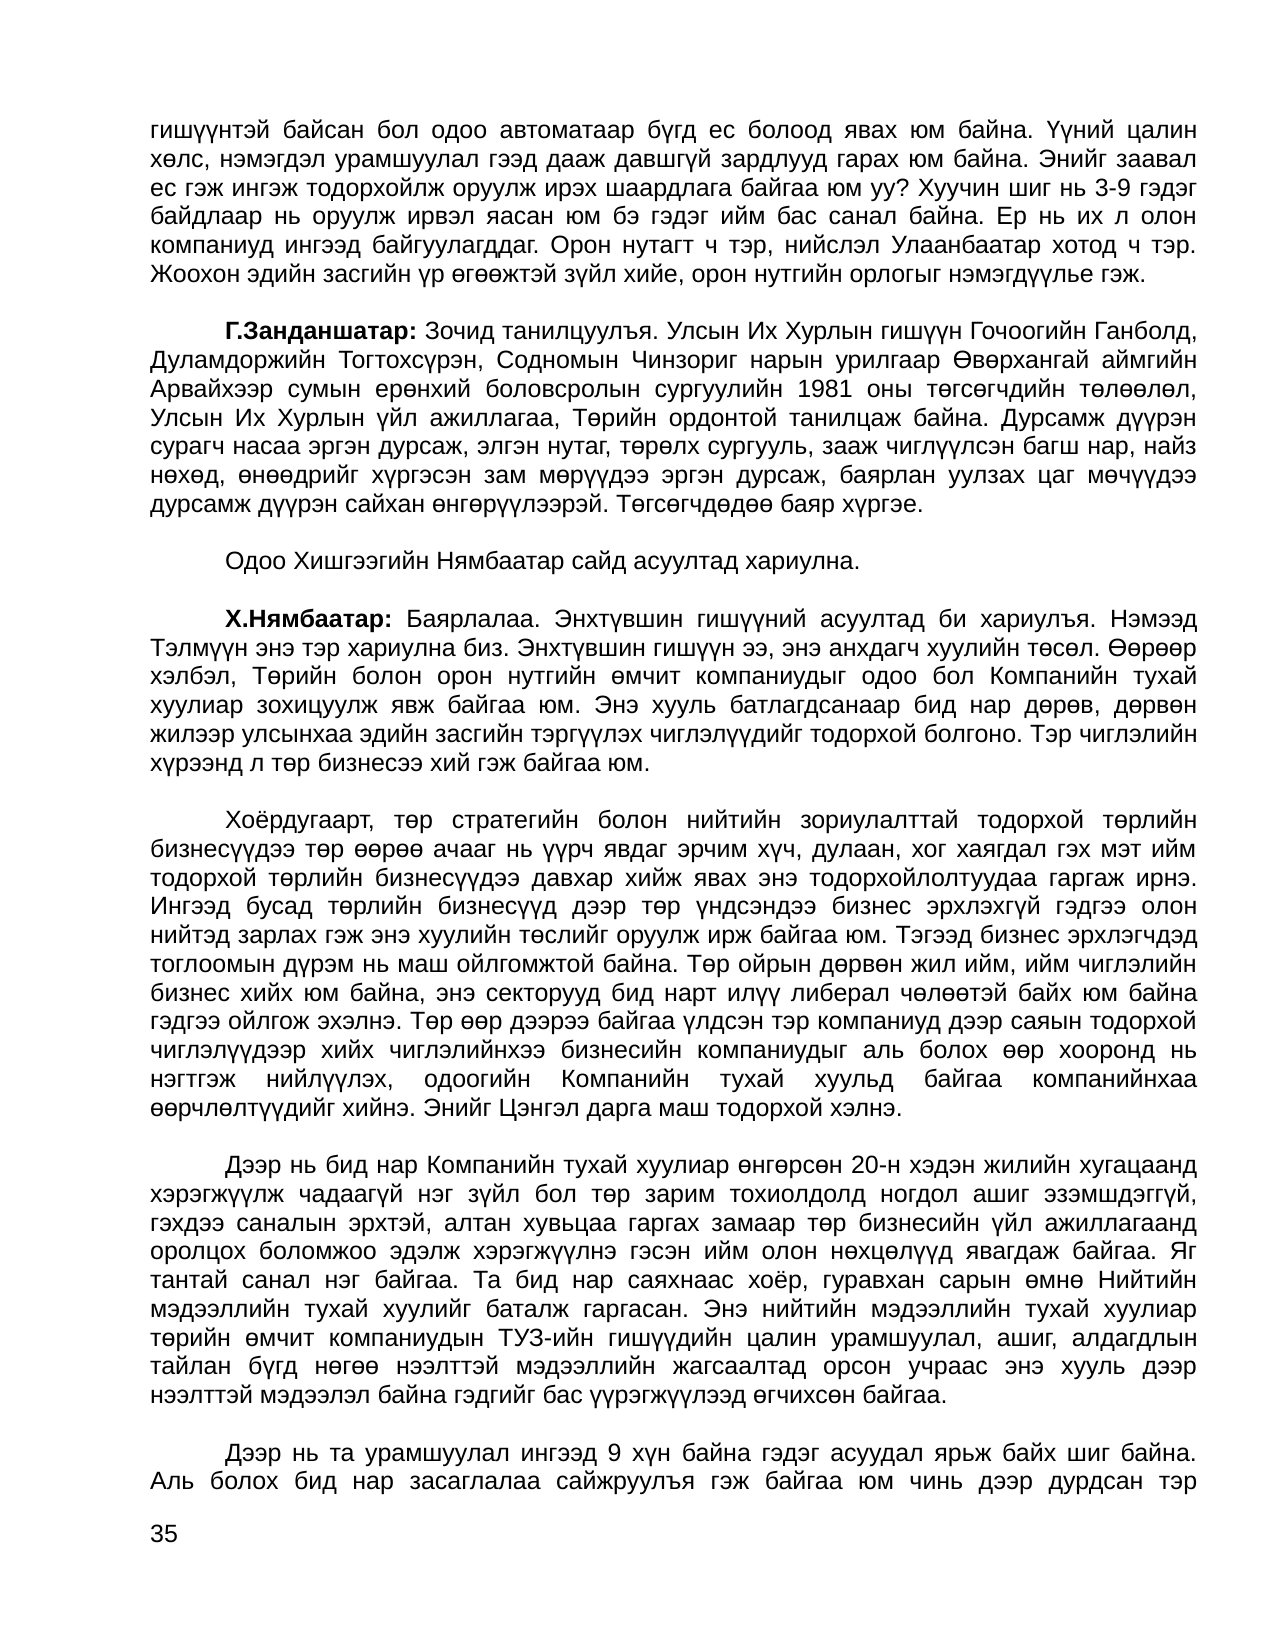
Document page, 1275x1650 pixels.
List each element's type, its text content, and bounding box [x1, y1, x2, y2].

text Одоо Хишгээгийн Нямбаатар сайд асуултад хариулна. [150, 546, 1198, 575]
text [150, 115, 1198, 287]
text Г.Занданшатар: Зочид танилцуулъя. Улсын Их Хурлын гишүүн Гочоогийн Ганболд, Дуламдоржийн Тогтохсүрэн, Содномын Чинзориг нарын урилгаар Өвөрхангай аймгийн Арвайхээр сумын ерөнхий боловсролын сургуулийн 1981 оны төгсөгчдийн төлөөлөл, Улсын Их Хурлын үйл ажиллагаа, Төрийн ордонтой танилцаж байна. Дурсамж дүүрэн сурагч насаа эргэн дурсаж, элгэн нутаг, төрөлх сургууль, зааж чиглүүлсэн багш нар, найз нөхөд, өнөөдрийг хүргэсэн зам мөрүүдээ эргэн дурсаж, баярлан уулзах цаг мөчүүдээ дурсамж дүүрэн сайхан өнгөрүүлээрэй. Төгсөгчдөдөө баяр хүргэе. [150, 316, 1198, 517]
text Дээр нь бид нар Компанийн тухай хуулиар өнгөрсөн 20-н хэдэн жилийн хугацаанд хэрэгжүүлж чадаагүй нэг зүйл бол төр зарим тохиолдолд ногдол ашиг эзэмшдэггүй, гэхдээ саналын эрхтэй, алтан хувьцаа гаргах замаар төр бизнесийн үйл ажиллагаанд оролцох боломжоо эдэлж хэрэгжүүлнэ гэсэн ийм олон нөхцөлүүд явагдаж байгаа. Яг тантай санал нэг байгаа. Та бид нар саяхнаас хоёр, гуравхан сарын өмнө Нийтийн мэдээллийн тухай хуулийг баталж гаргасан. Энэ нийтийн мэдээллийн тухай хуулиар төрийн өмчит компаниудын ТУЗ-ийн гишүүдийн цалин урамшуулал, ашиг, алдагдлын тайлан бүгд нөгөө нээлттэй мэдээллийн жагсаалтад орсон учраас энэ хууль дээр нээлттэй мэдээлэл байна гэдгийг бас үүрэгжүүлээд өгчихсөн байгаа. [150, 1150, 1198, 1409]
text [150, 1437, 1198, 1495]
text Х.Нямбаатар: Баярлалаа. Энхтүвшин гишүүний асуултад би хариулъя. Нэмээд Тэлмүүн энэ тэр хариулна биз. Энхтүвшин гишүүн ээ, энэ анхдагч хуулийн төсөл. Өөрөөр хэлбэл, Төрийн болон орон нутгийн өмчит компаниудыг одоо бол Компанийн тухай хуулиар зохицуулж явж байгаа юм. Энэ хууль батлагдсанаар бид нар дөрөв, дөрвөн жилээр улсынхаа эдийн засгийн тэргүүлэх чиглэлүүдийг тодорхой болгоно. Тэр чиглэлийн хүрээнд л төр бизнесээ хий гэж байгаа юм. [150, 604, 1198, 776]
text Хоёрдугаарт, төр стратегийн болон нийтийн зориулалттай тодорхой төрлийн бизнесүүдээ төр өөрөө ачааг нь үүрч явдаг эрчим хүч, дулаан, хог хаягдал гэх мэт ийм тодорхой төрлийн бизнесүүдээ давхар хийж явах энэ тодорхойлолтуудаа гаргаж ирнэ. Ингээд бусад төрлийн бизнесүүд дээр төр үндсэндээ бизнес эрхлэхгүй гэдгээ олон нийтэд зарлах гэж энэ хуулийн төслийг оруулж ирж байгаа юм. Тэгээд бизнес эрхлэгчдэд тоглоомын дүрэм нь маш ойлгомжтой байна. Төр ойрын дөрвөн жил ийм, ийм чиглэлийн бизнес хийх юм байна, энэ секторууд бид нарт илүү либерал чөлөөтэй байх юм байна гэдгээ ойлгож эхэлнэ. Төр өөр дээрээ байгаа үлдсэн тэр компаниуд дээр саяын тодорхой чиглэлүүдээр хийх чиглэлийнхээ бизнесийн компаниудыг аль болох өөр хооронд нь нэгтгэж нийлүүлэх, одоогийн Компанийн тухай хуульд байгаа компанийнхаа өөрчлөлтүүдийг хийнэ. Энийг Цэнгэл дарга маш тодорхой хэлнэ. [150, 805, 1198, 1121]
